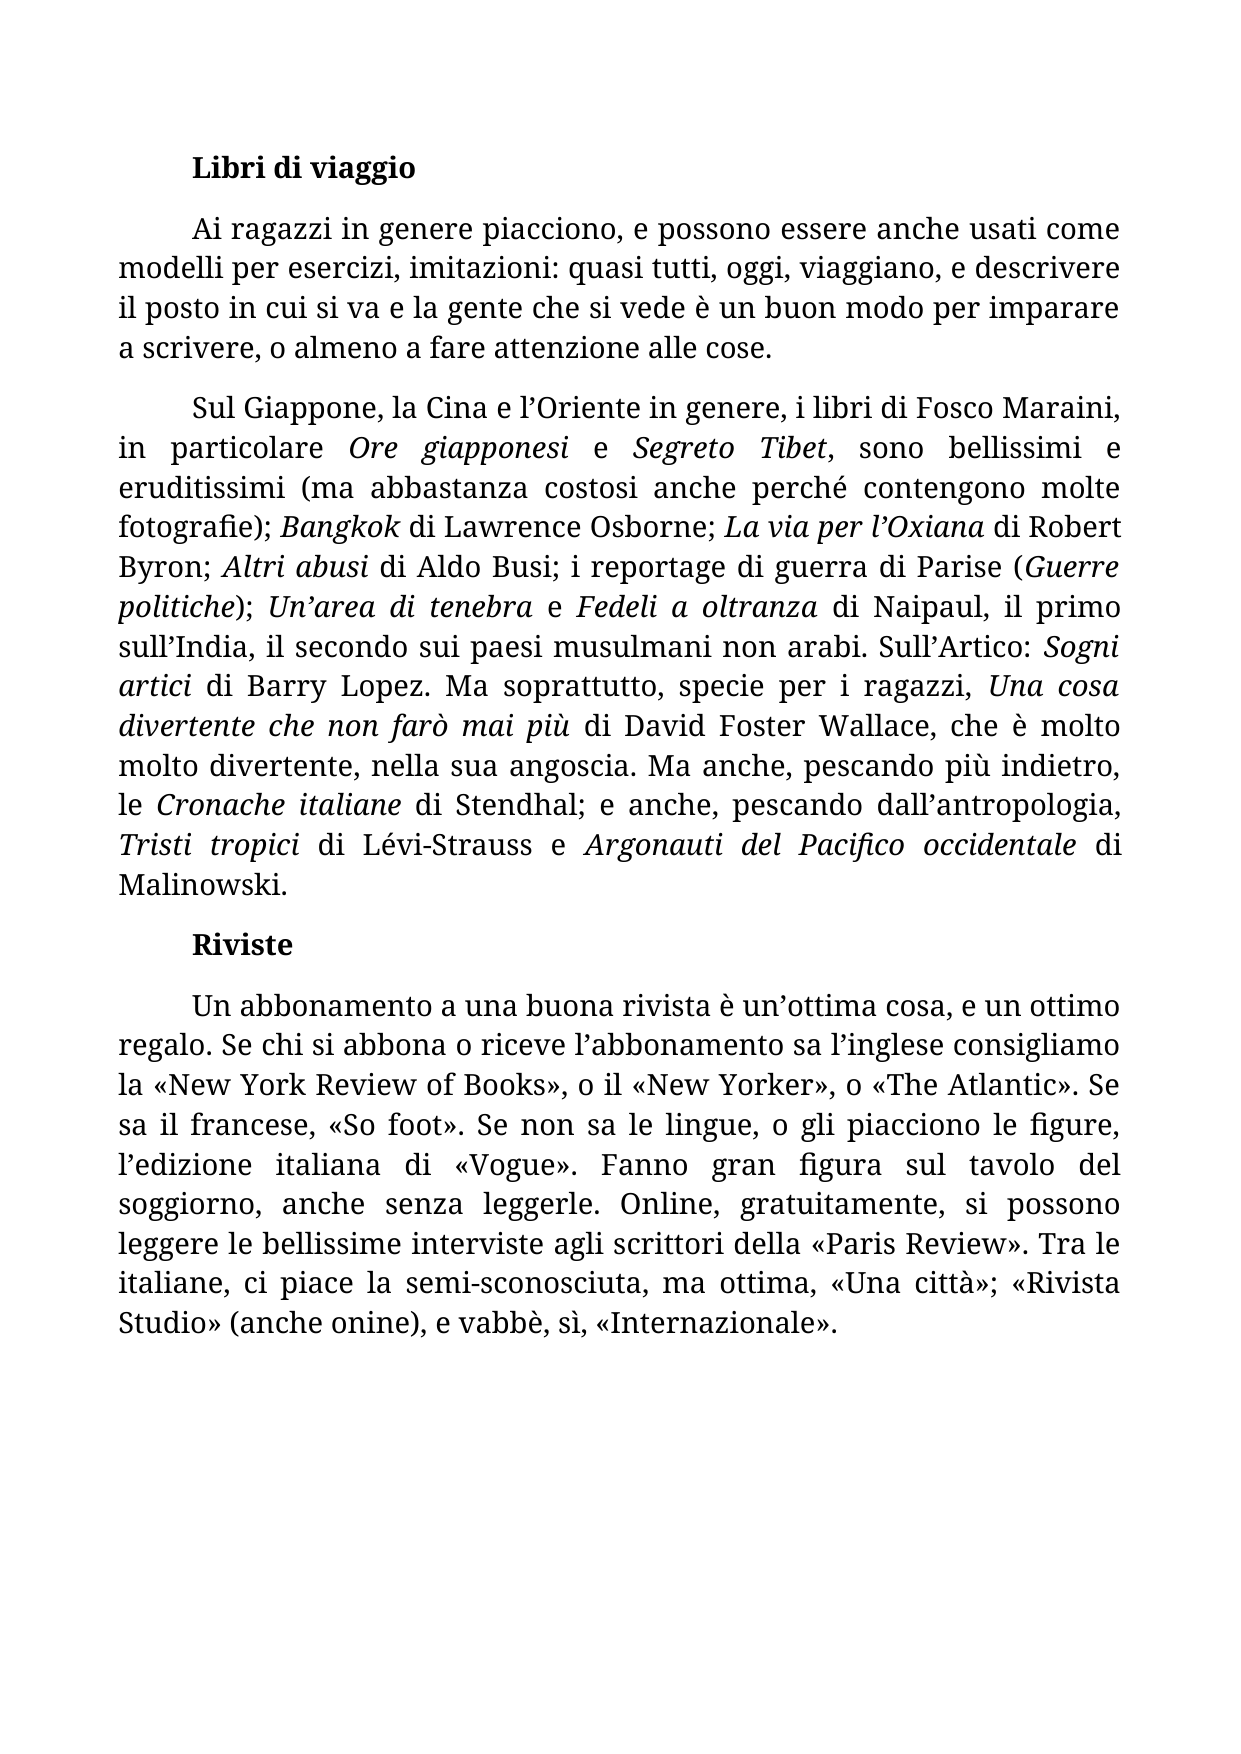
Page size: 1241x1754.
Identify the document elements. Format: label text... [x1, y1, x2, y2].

text Un abbonamento a una buona rivista è un’ottima cosa, e un ottimo regalo. Se chi si abbona o riceve l’abbonamento sa l’inglese consigliamo la «New York Review of Books», o il «New Yorker», o «The Atlantic». Se sa il francese, «So foot». Se non sa le lingue, o gli piacciono le figure, l’edizione italiana di «Vogue». Fanno gran figura sul tavolo del soggiorno, anche senza leggerle. Online, gratuitamente, si possono leggere le bellissime interviste agli scrittori della «Paris Review». Tra le italiane, ci piace la semi-sconosciuta, ma ottima, «Una città»; «Rivista Studio» (anche onine), e vabbè, sì, «Internazionale». [118, 985, 1122, 1342]
text Libri di viaggio [118, 148, 1122, 187]
text Sul Giappone, la Cina e l’Oriente in genere, i libri di Fosco Maraini, in particolare Ore giapponesi e Segreto Tibet, sono bellissimi e eruditissimi (ma abbastanza costosi anche perché contengono molte fotografie); Bangkok di Lawrence Osborne; La via per l’Oxiana di Robert Byron; Altri abusi di Aldo Busi; i reportage di guerra di Parise (Guerre politiche); Un’area di tenebra e Fedeli a oltranza di Naipaul, il primo sull’India, il secondo sui paesi musulmani non arabi. Sull’Artico: Sogni artici di Barry Lopez. Ma soprattutto, specie per i ragazzi, Una cosa divertente che non farò mai più di David Foster Wallace, che è molto molto divertente, nella sua angoscia. Ma anche, pescando più indietro, le Cronache italiane di Stendhal; e anche, pescando dall’antropologia, Tristi tropici di Lévi-Strauss e Argonauti del Pacifico occidentale di Malinowski. [118, 388, 1122, 904]
text Riviste [118, 924, 1122, 964]
text Ai ragazzi in genere piacciono, e possono essere anche usati come modelli per esercizi, imitazioni: quasi tutti, oggi, viaggiano, e descrivere il posto in cui si va e la gente che si vede è un buon modo per imparare a scrivere, o almeno a fare attenzione alle cose. [118, 208, 1122, 367]
